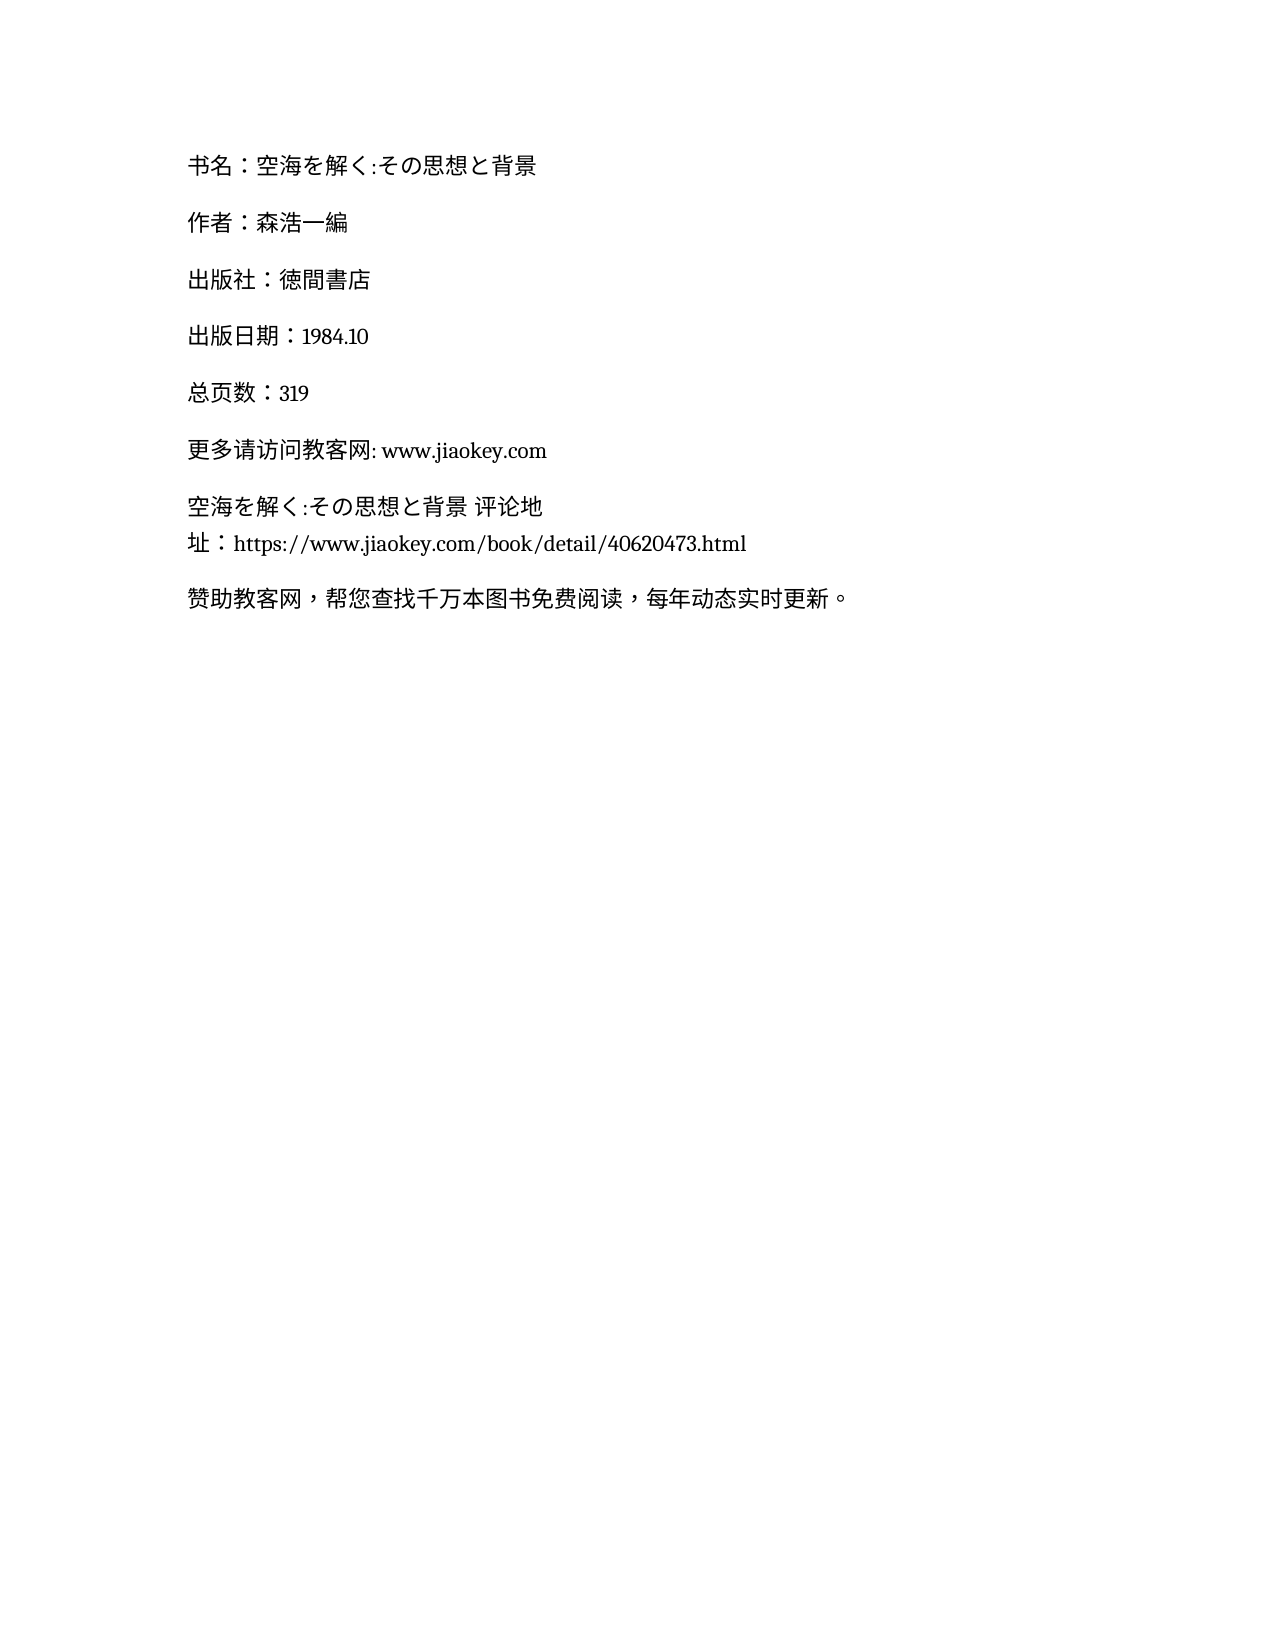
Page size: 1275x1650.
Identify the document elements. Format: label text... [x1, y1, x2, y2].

text 书名：空海を解く:その思想と背景 [187, 150, 1087, 181]
text 空海を解く:その思想と背景 评论地址：https://www.jiaokey.com/book/detail/40620473.html [187, 491, 1087, 558]
text 出版社：徳間書店 [187, 263, 1087, 295]
text 赞助教客网，帮您查找千万本图书免费阅读，每年动态实时更新。 [187, 583, 1087, 614]
text 更多请访问教客网: www.jiaokey.com [187, 434, 1087, 465]
text 作者：森浩一編 [187, 207, 1087, 238]
text 出版日期：1984.10 [187, 320, 1087, 352]
text 总页数：319 [187, 377, 1087, 408]
